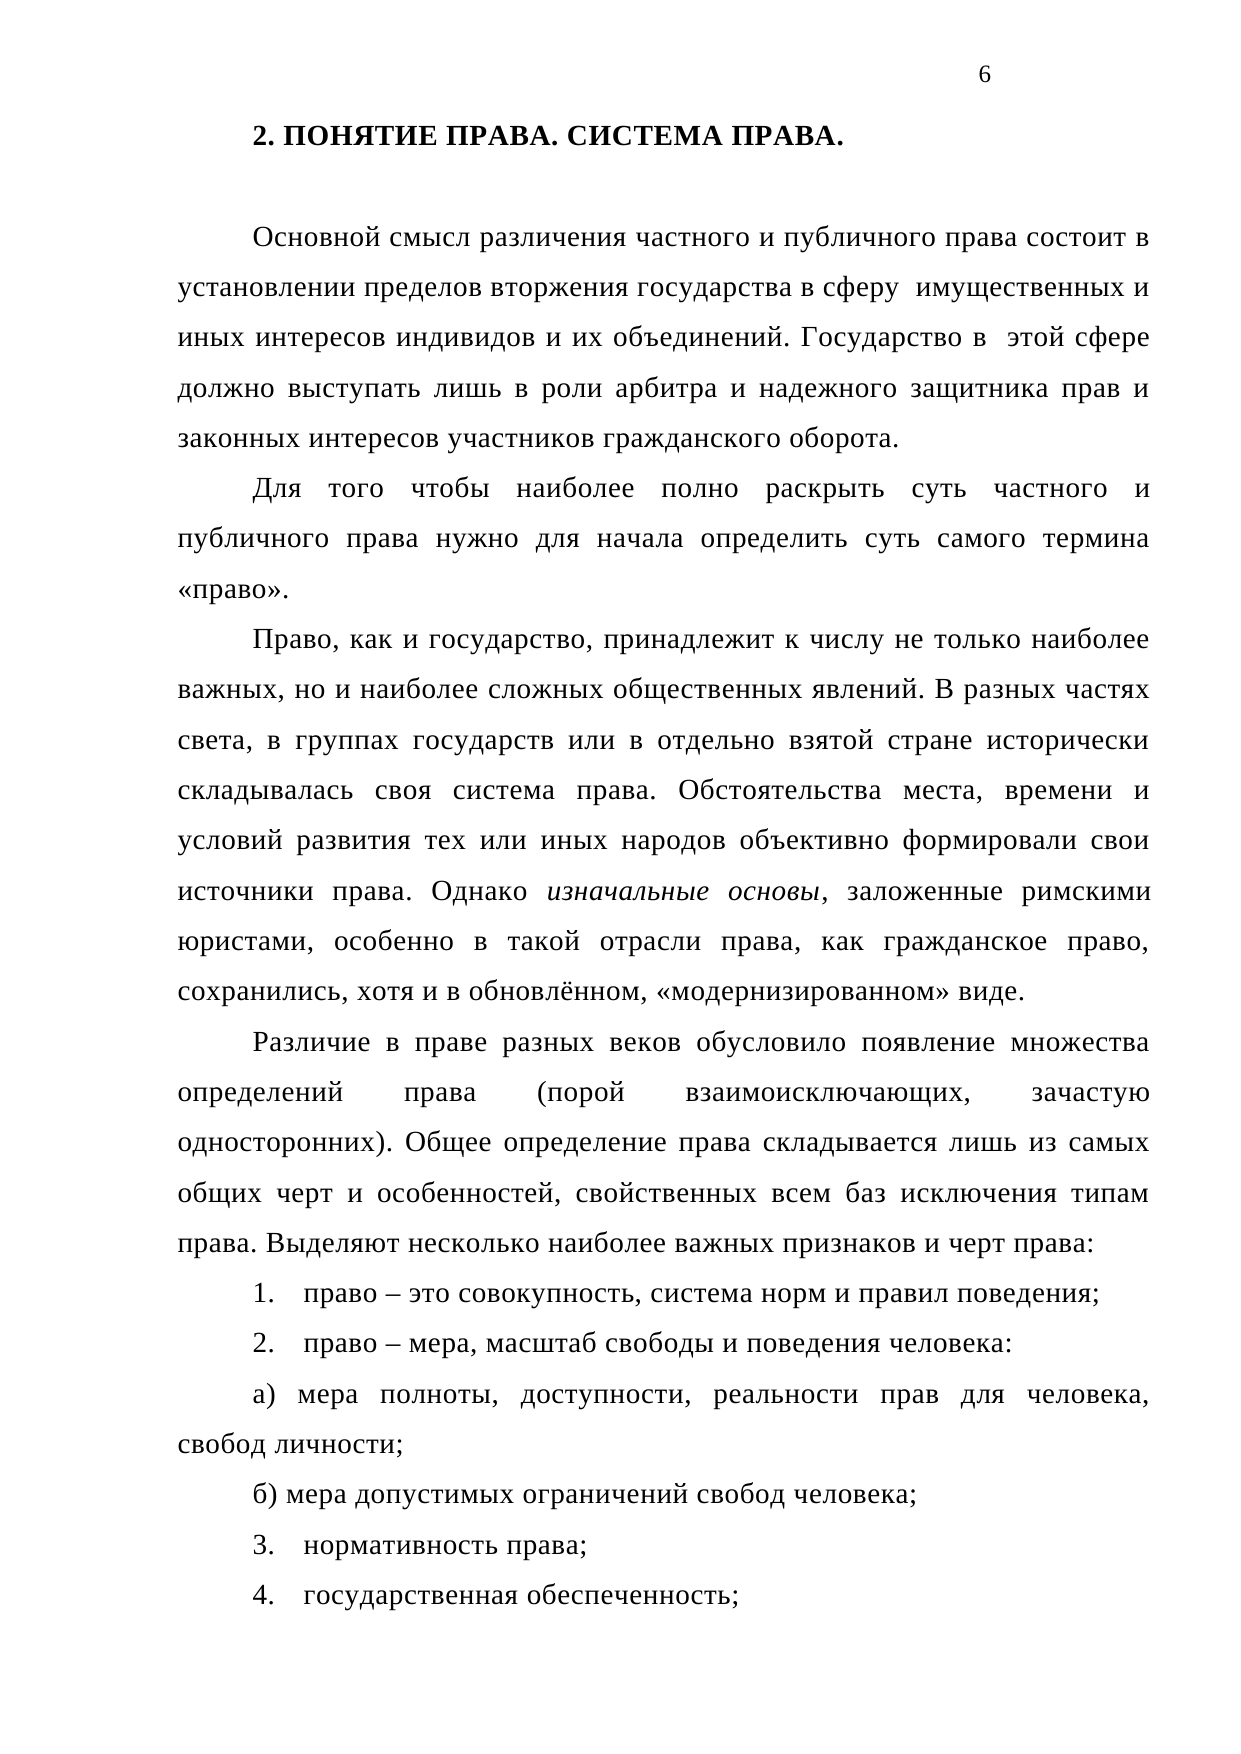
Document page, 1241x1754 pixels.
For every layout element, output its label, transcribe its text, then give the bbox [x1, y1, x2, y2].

text б) мера допустимых ограничений свобод человека; [177, 1477, 1152, 1510]
text Основной смысл различения частного и публичного права состоит в установлении пределов вторжения государства в сферу имущественных и иных интересов индивидов и их объединений. Государство в этой сфере должно выступать лишь в роли арбитра и надежного защитника прав и законных интересов участников гражданского оборота. [177, 219, 1152, 453]
list право – это совокупность, система норм и правил поведения; [177, 1275, 1152, 1309]
text 2. ПОНЯТИЕ ПРАВА. СИСТЕМА ПРАВА. [177, 118, 1152, 152]
list право – мера, масштаб свободы и поведения человека: [177, 1326, 1152, 1359]
text Право, как и государство, принадлежит к числу не только наиболее важных, но и наиболее сложных общественных явлений. В разных частях света, в группах государств или в отдельно взятой стране исторически складывалась своя система права. Обстоятельства места, времени и условий развития тех или иных народов объективно формировали свои источники права. Однако изначальные основы, заложенные римскими юристами, особенно в такой отрасли права, как гражданское право, сохранились, хотя и в обновлённом, «модернизированном» виде. [177, 621, 1152, 1007]
text а) мера полноты, доступности, реальности прав для человека, свобод личности; [177, 1376, 1152, 1460]
list нормативность права; [177, 1527, 1152, 1560]
text Для того чтобы наиболее полно раскрыть суть частного и публичного права нужно для начала определить суть самого термина «право». [177, 470, 1152, 604]
list государственная обеспеченность; [177, 1577, 1152, 1611]
text Различие в праве разных веков обусловило появление множества определений права (порой взаимоисключающих, зачастую односторонних). Общее определение права складывается лишь из самых общих черт и особенностей, свойственных всем баз исключения типам права. Выделяют несколько наиболее важных признаков и черт права: [177, 1024, 1152, 1258]
